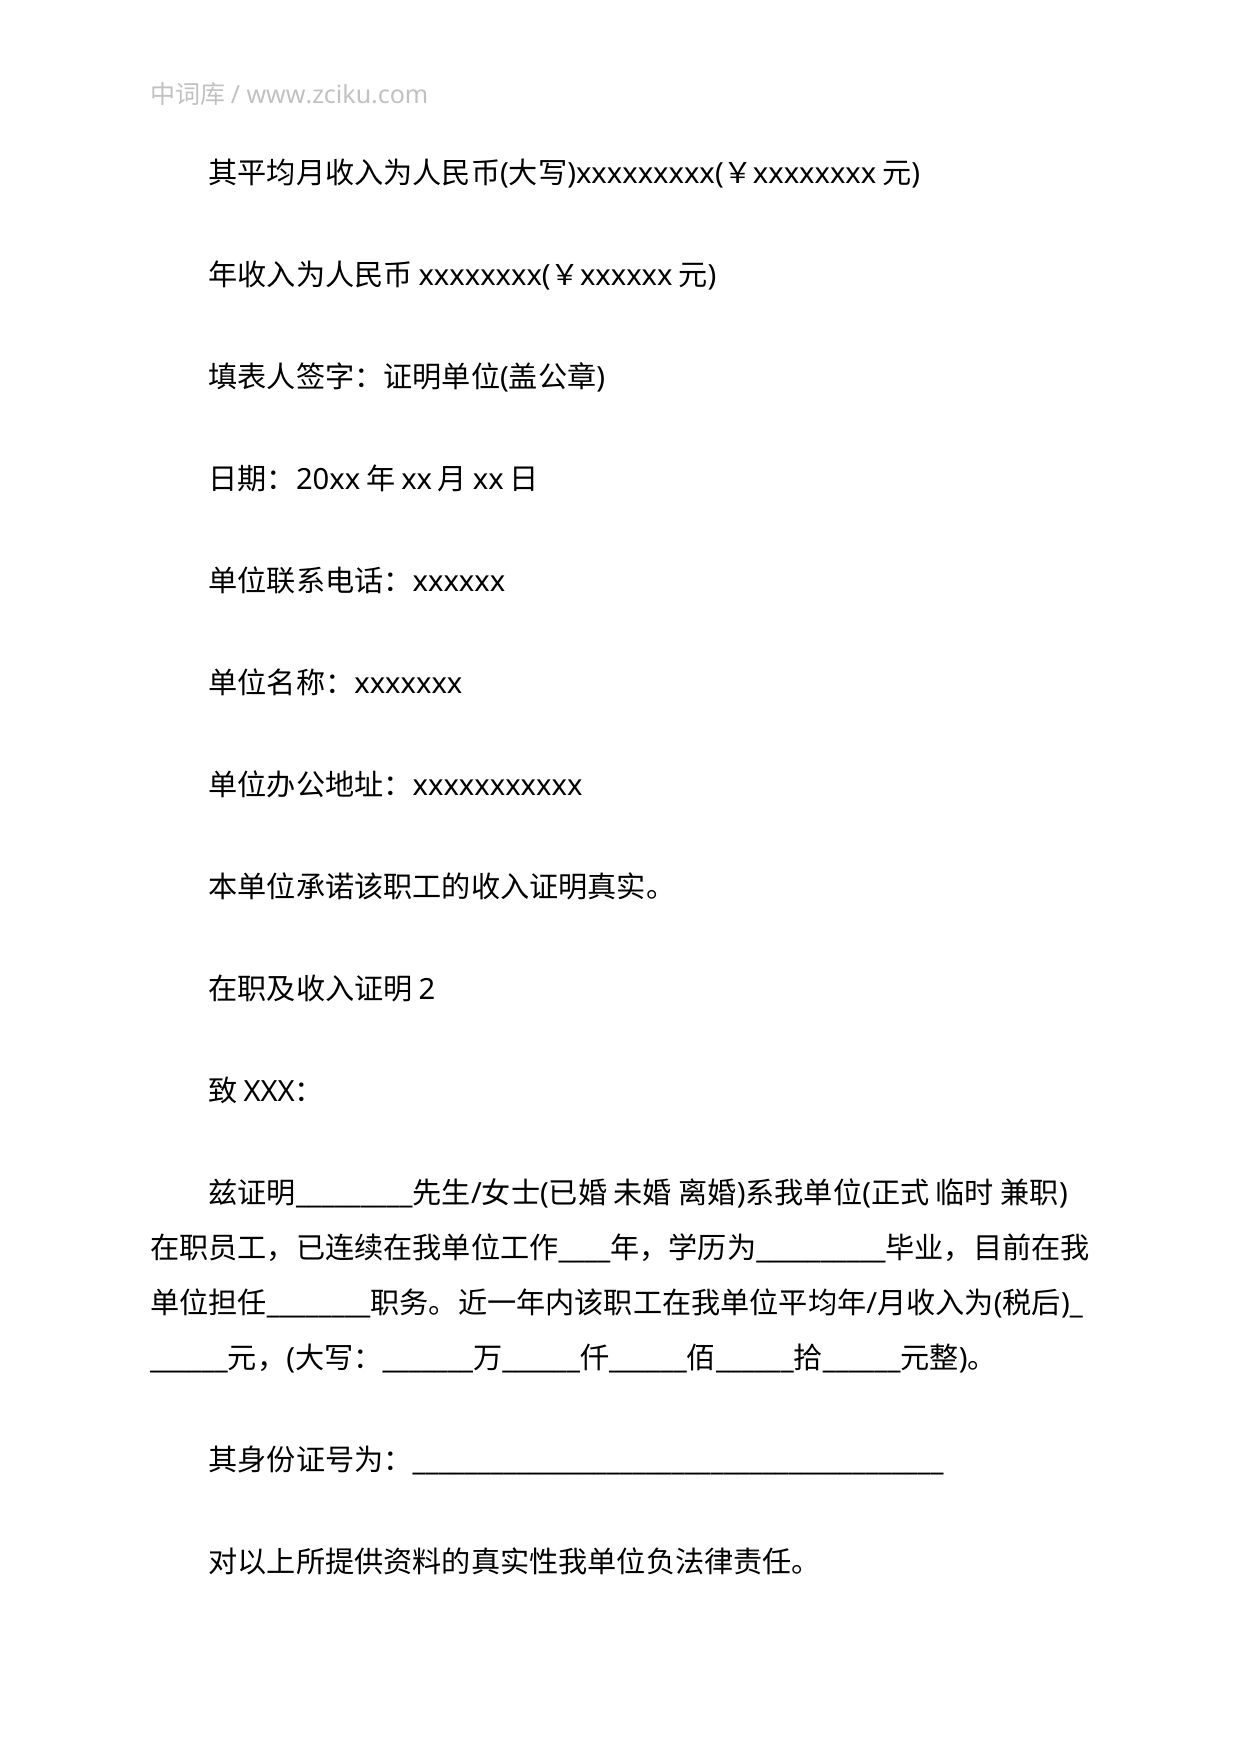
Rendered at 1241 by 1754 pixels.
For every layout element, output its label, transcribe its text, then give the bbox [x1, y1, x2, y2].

text 本单位承诺该职工的收入证明真实。 [150, 864, 1090, 906]
text 单位名称：xxxxxxx [150, 660, 1090, 702]
text 单位办公地址：xxxxxxxxxxx [150, 762, 1090, 804]
text 单位联系电话：xxxxxx [150, 558, 1090, 600]
text 年收入为人民币xxxxxxxx(￥xxxxxx元) [150, 252, 1090, 294]
text 对以上所提供资料的真实性我单位负法律责任。 [150, 1538, 1090, 1581]
text 在职及收入证明2 [150, 966, 1090, 1008]
text 其平均月收入为人民币(大写)xxxxxxxxx(￥xxxxxxxx元) [150, 150, 1090, 192]
text 填表人签字：证明单位(盖公章) [150, 354, 1090, 396]
text 致XXX： [150, 1068, 1090, 1110]
text 其身份证号为：_________________________________________ [150, 1437, 1090, 1479]
text 日期：20xx年xx月xx日 [150, 456, 1090, 498]
text 兹证明_________先生/女士(已婚 未婚 离婚)系我单位(正式 临时 兼职)在职员工，已连续在我单位工作____年，学历为__________毕业，目前在我单位担任________职务。近一年内该职工在我单位平均年/月收入为(税后)_______元，(大写：_______万______仟______佰______拾______元整)。 [150, 1169, 1090, 1377]
